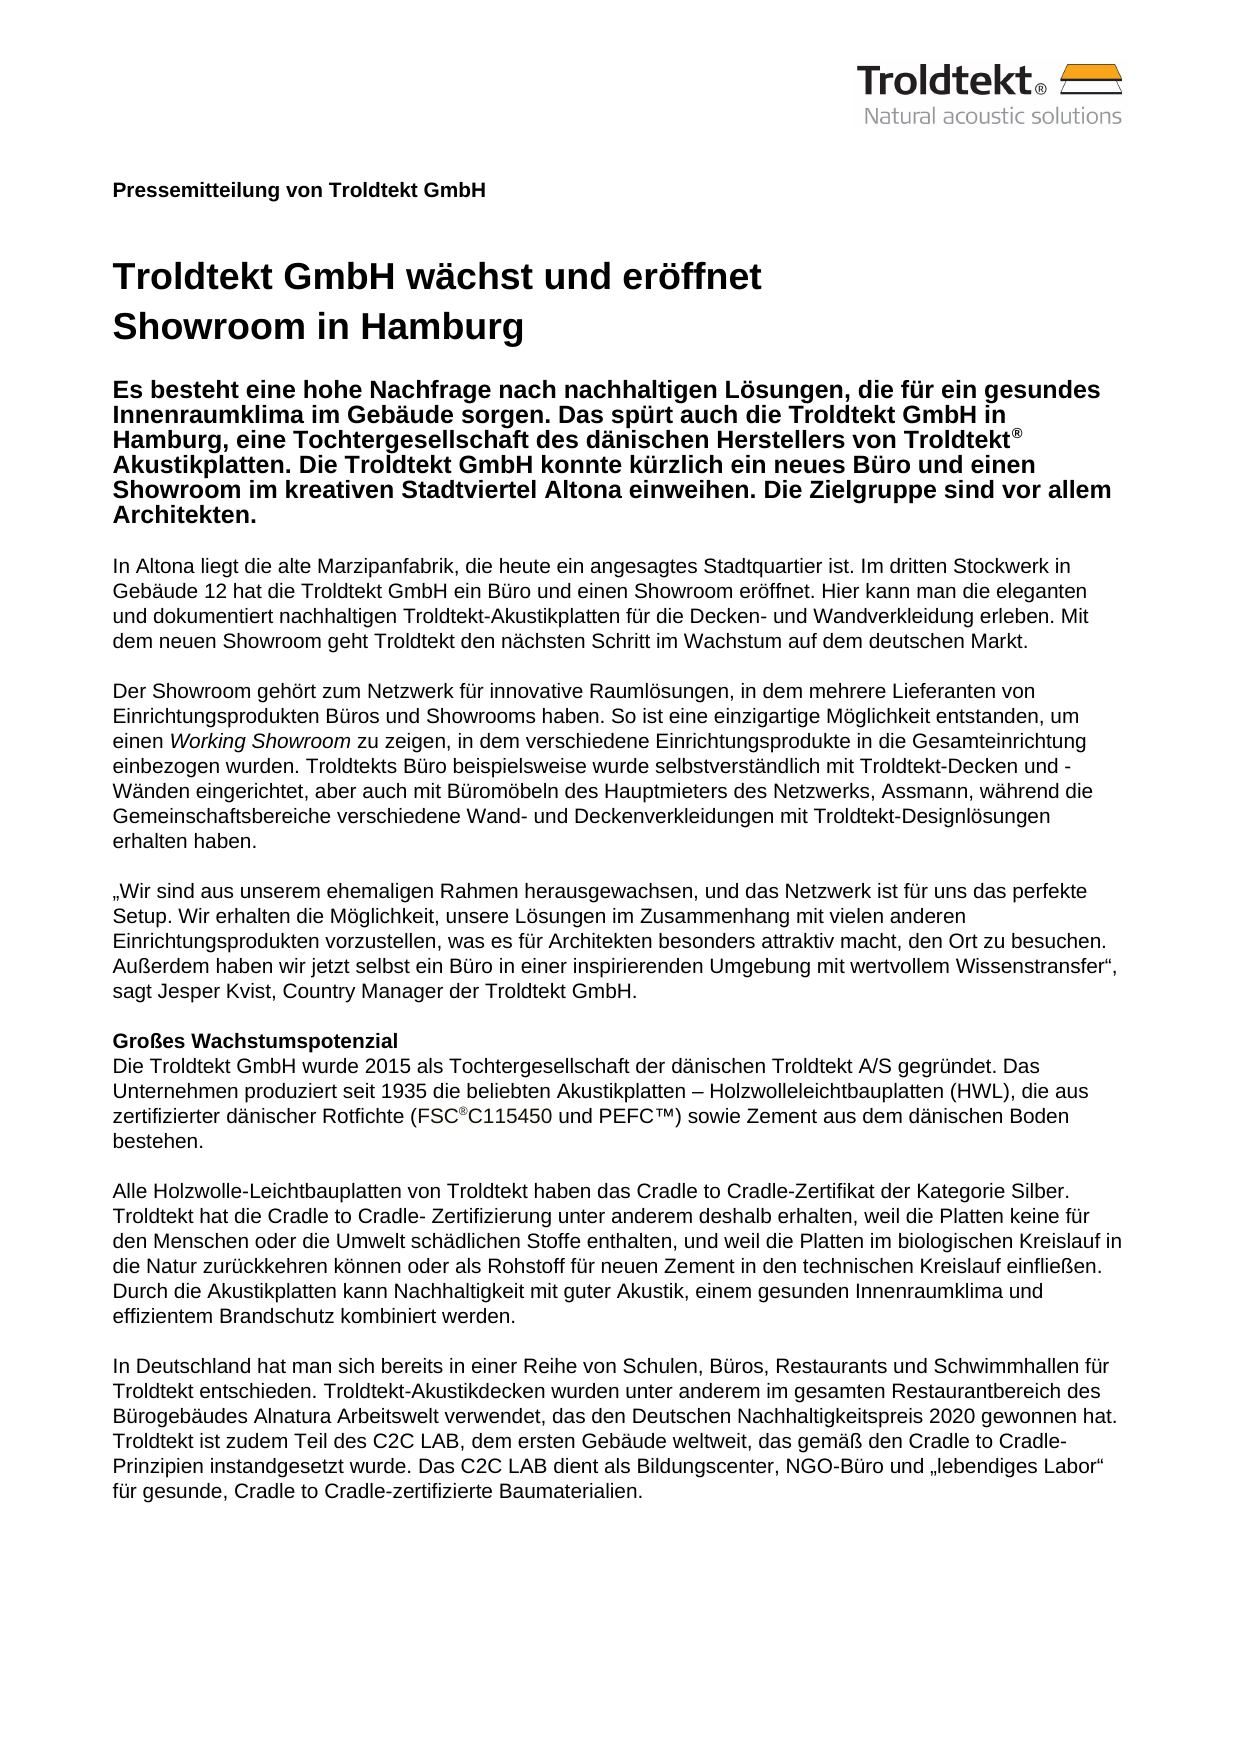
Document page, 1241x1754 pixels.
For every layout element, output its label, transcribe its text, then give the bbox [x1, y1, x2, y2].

text Der Showroom gehört zum Netzwerk für innovative Raumlösungen, in dem mehrere Lieferanten von Einrichtungsprodukten Büros und Showrooms haben. So ist eine einzigartige Möglichkeit entstanden, um einen Working Showroom zu zeigen, in dem verschiedene Einrichtungsprodukte in die Gesamteinrichtung einbezogen wurden. Troldtekts Büro beispielsweise wurde selbstverständlich mit Troldtekt-Decken und -Wänden eingerichtet, aber auch mit Büromöbeln des Hauptmieters des Netzwerks, Assmann, während die Gemeinschaftsbereiche verschiedene Wand- und Deckenverkleidungen mit Troldtekt-Designlösungen erhalten haben. [112, 679, 1128, 854]
text Großes Wachstumspotenzial [112, 1029, 1128, 1054]
text In Altona liegt die alte Marzipanfabrik, die heute ein angesagtes Stadtquartier ist. Im dritten Stockwerk in Gebäude 12 hat die Troldtekt GmbH ein Büro und einen Showroom eröffnet. Hier kann man die eleganten und dokumentiert nachhaltigen Troldtekt-Akustikplatten für die Decken- und Wandverkleidung erleben. Mit dem neuen Showroom geht Troldtekt den nächsten Schritt im Wachstum auf dem deutschen Markt. [112, 554, 1128, 654]
text Pressemitteilung von Troldtekt GmbH [112, 177, 1128, 201]
text Alle Holzwolle-Leichtbauplatten von Troldtekt haben das Cradle to Cradle-Zertifikat der Kategorie Silber. Troldtekt hat die Cradle to Cradle- Zertifizierung unter anderem deshalb erhalten, weil die Platten keine für den Menschen oder die Umwelt schädlichen Stoffe enthalten, und weil die Platten im biologischen Kreislauf in die Natur zurückkehren können oder als Rohstoff für neuen Zement in den technischen Kreislauf einfließen. Durch die Akustikplatten kann Nachhaltigkeit mit guter Akustik, einem gesunden Innenraumklima und effizientem Brandschutz kombiniert werden. [112, 1179, 1128, 1329]
text Es besteht eine hohe Nachfrage nach nachhaltigen Lösungen, die für ein gesundes Innenraumklima im Gebäude sorgen. Das spürt auch die Troldtekt GmbH in Hamburg, eine Tochtergesellschaft des dänischen Herstellers von Troldtekt® Akustikplatten. Die Troldtekt GmbH konnte kürzlich ein neues Büro und einen Showroom im kreativen Stadtviertel Altona einweihen. Die Zielgruppe sind vor allem Architekten. [112, 379, 1128, 529]
text Die Troldtekt GmbH wurde 2015 als Tochtergesellschaft der dänischen Troldtekt A/S gegründet. Das Unternehmen produziert seit 1935 die beliebten Akustikplatten – Holzwolleleichtbauplatten (HWL), die aus zertifizierter dänischer Rotfichte (FSC®C115450 und PEFC™) sowie Zement aus dem dänischen Boden bestehen. [112, 1054, 1128, 1154]
text „Wir sind aus unserem ehemaligen Rahmen herausgewachsen, und das Netzwerk ist für uns das perfekte Setup. Wir erhalten die Möglichkeit, unsere Lösungen im Zusammenhang mit vielen anderen Einrichtungsprodukten vorzustellen, was es für Architekten besonders attraktiv macht, den Ort zu besuchen. Außerdem haben wir jetzt selbst ein Büro in einer inspirierenden Umgebung mit wertvollem Wissenstransfer“, sagt Jesper Kvist, Country Manager der Troldtekt GmbH. [112, 879, 1128, 1004]
text In Deutschland hat man sich bereits in einer Reihe von Schulen, Büros, Restaurants und Schwimmhallen für Troldtekt entschieden. Troldtekt-Akustikdecken wurden unter anderem im gesamten Restaurantbereich des Bürogebäudes Alnatura Arbeitswelt verwendet, das den Deutschen Nachhaltigkeitspreis 2020 gewonnen hat. Troldtekt ist zudem Teil des C2C LAB, dem ersten Gebäude weltweit, das gemäß den Cradle to Cradle-Prinzipien instandgesetzt wurde. Das C2C LAB dient als Bildungscenter, NGO-Büro und „lebendiges Labor“ für gesunde, Cradle to Cradle-zertifizierte Baumaterialien. [112, 1354, 1128, 1504]
picture [851, 59, 1128, 130]
text Troldtekt GmbH wächst und eröffnet Showroom in Hamburg [112, 254, 1128, 347]
